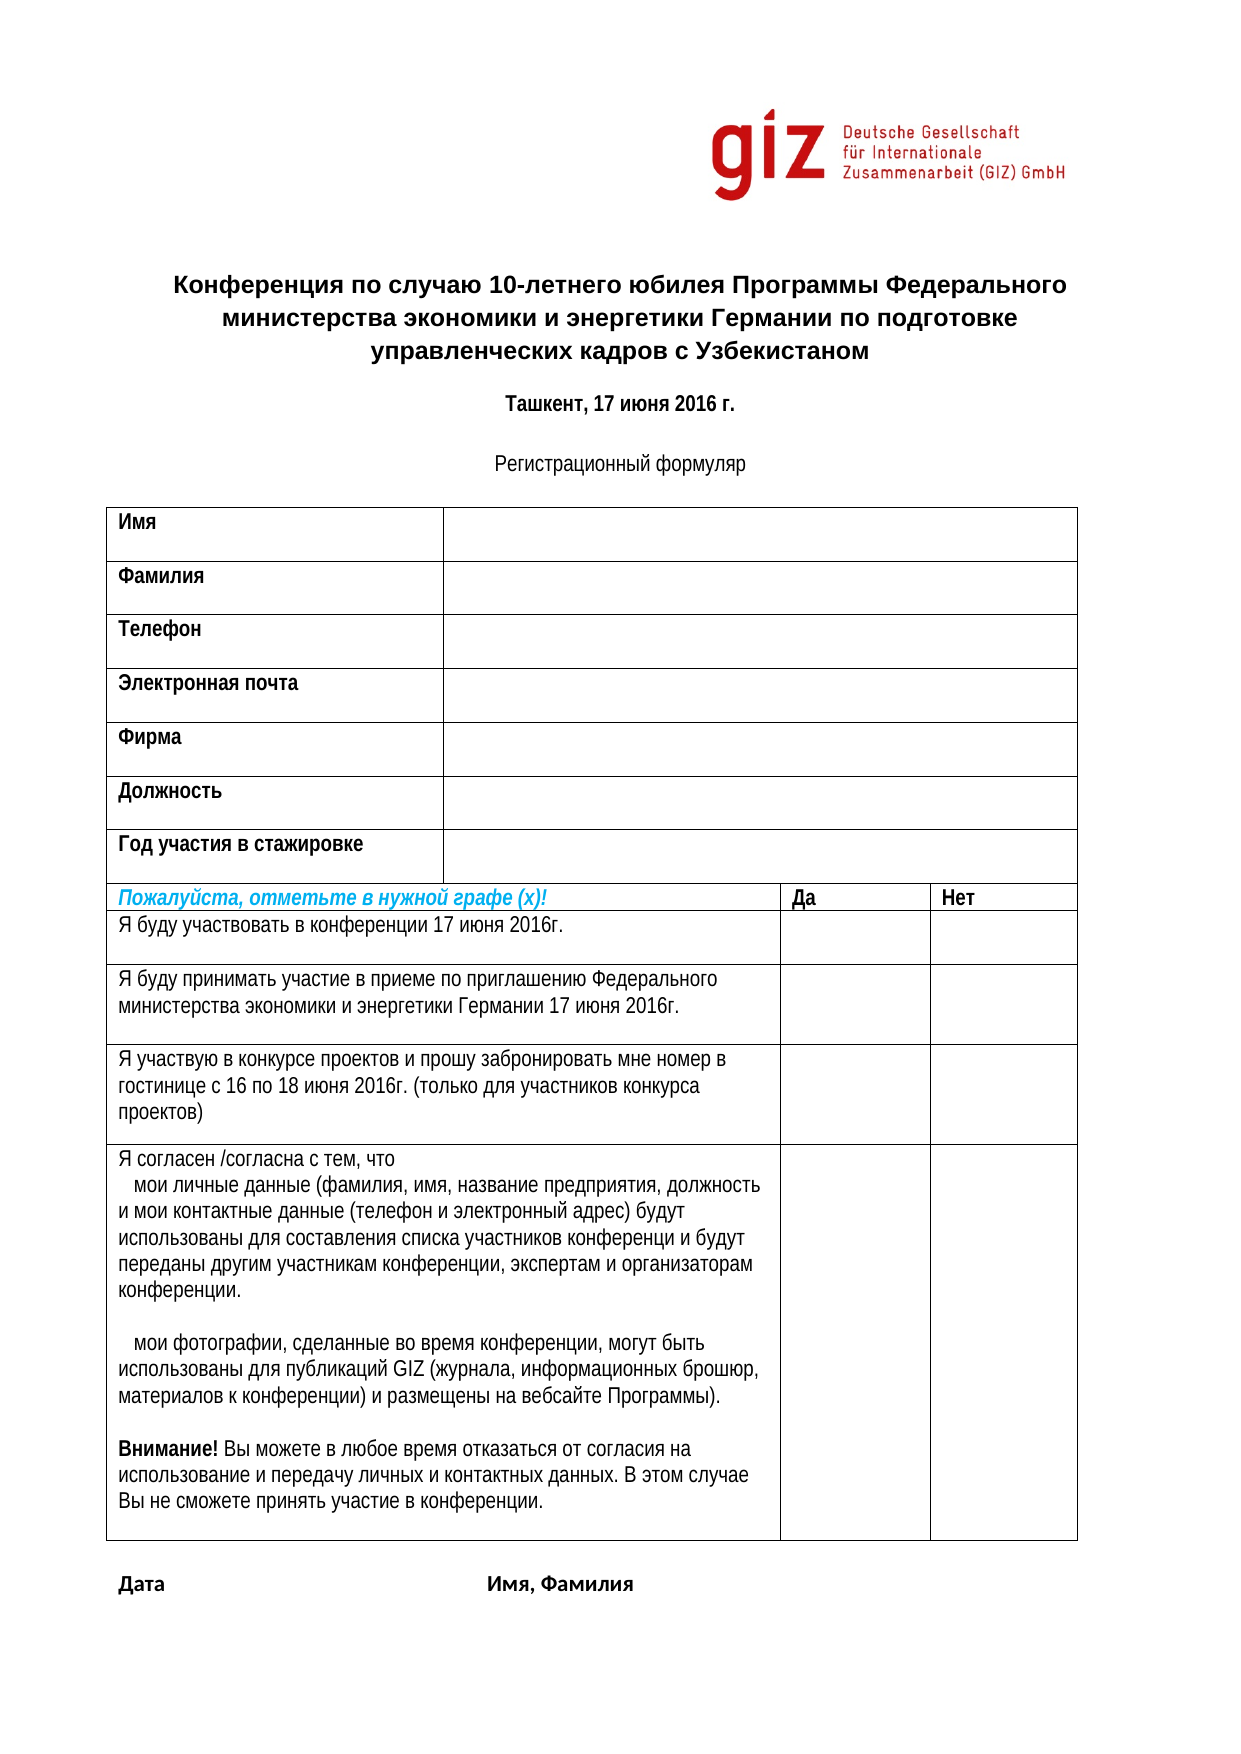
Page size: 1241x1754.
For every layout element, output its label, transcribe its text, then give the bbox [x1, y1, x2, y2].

table_cell Год участия в стажировке [107, 830, 443, 883]
table_cell Фирма [107, 723, 443, 776]
table_cell Фамилия [107, 562, 443, 614]
table_header Имя [107, 508, 443, 561]
table_cell [444, 562, 1077, 614]
table_cell [931, 1145, 1077, 1540]
table_cell [781, 965, 930, 1044]
text Дата Имя, Фамилия [118, 1569, 1122, 1597]
table_cell Должность [107, 777, 443, 829]
table_cell [444, 615, 1077, 668]
table_cell Я буду участвовать в конференции 17 июня 2016г. [107, 911, 780, 964]
table_cell [931, 1045, 1077, 1143]
table_cell Да [781, 884, 930, 910]
table_cell [931, 911, 1077, 964]
table_cell Электронная почта [107, 669, 443, 722]
table_cell [444, 830, 1077, 883]
table_cell [781, 911, 930, 964]
table_cell Я буду принимать участие в приеме по приглашению Федерального министерства экономики и энергетики Германии 17 июня 2016г. [107, 965, 780, 1044]
table_cell [931, 965, 1077, 1044]
table_cell Телефон [107, 615, 443, 668]
table_cell Нет [931, 884, 1077, 910]
text Регистрационный формуляр [118, 450, 1122, 477]
table_cell [444, 723, 1077, 776]
table_cell Я согласен /согласна с тем, что мои личные данные (фамилия, имя, название предприятия, должность и мои контактные данные (телефон и электронный адрес) будут использованы для составления списка участников конференци и будут переданы другим участникам конференции, экспертам и организаторам конференции. мои фотографии, сделанные во время конференции, могут быть использованы для публикаций GIZ (журнала, информационных брошюр, материалов к конференции) и размещены на вебсайте Программы). Внимание! Вы можете в любое время отказаться от согласия на использование и передачу личных и контактных данных. В этом случае Вы не сможете принять участие в конференции. [107, 1145, 780, 1540]
table_cell [444, 777, 1077, 829]
table_cell Я участвую в конкурсе проектов и прошу забронировать мне номер в гостинице с 16 по 18 июня 2016г. (только для участников конкурса проектов) [107, 1045, 780, 1143]
table_cell [444, 669, 1077, 722]
text Ташкент, 17 июня 2016 г. [118, 390, 1122, 416]
table_cell [781, 1045, 930, 1143]
table_cell [781, 1145, 930, 1540]
text Конференция по случаю 10-летнего юбилея Программы Федерального министерства экономики и энергетики Германии по подготовке управленческих кадров с Узбекистаном [118, 270, 1122, 365]
picture [675, 59, 1123, 245]
table_cell Пожалуйста, отметьте в нужной графе (х)! [107, 884, 780, 910]
table_header [444, 508, 1077, 561]
